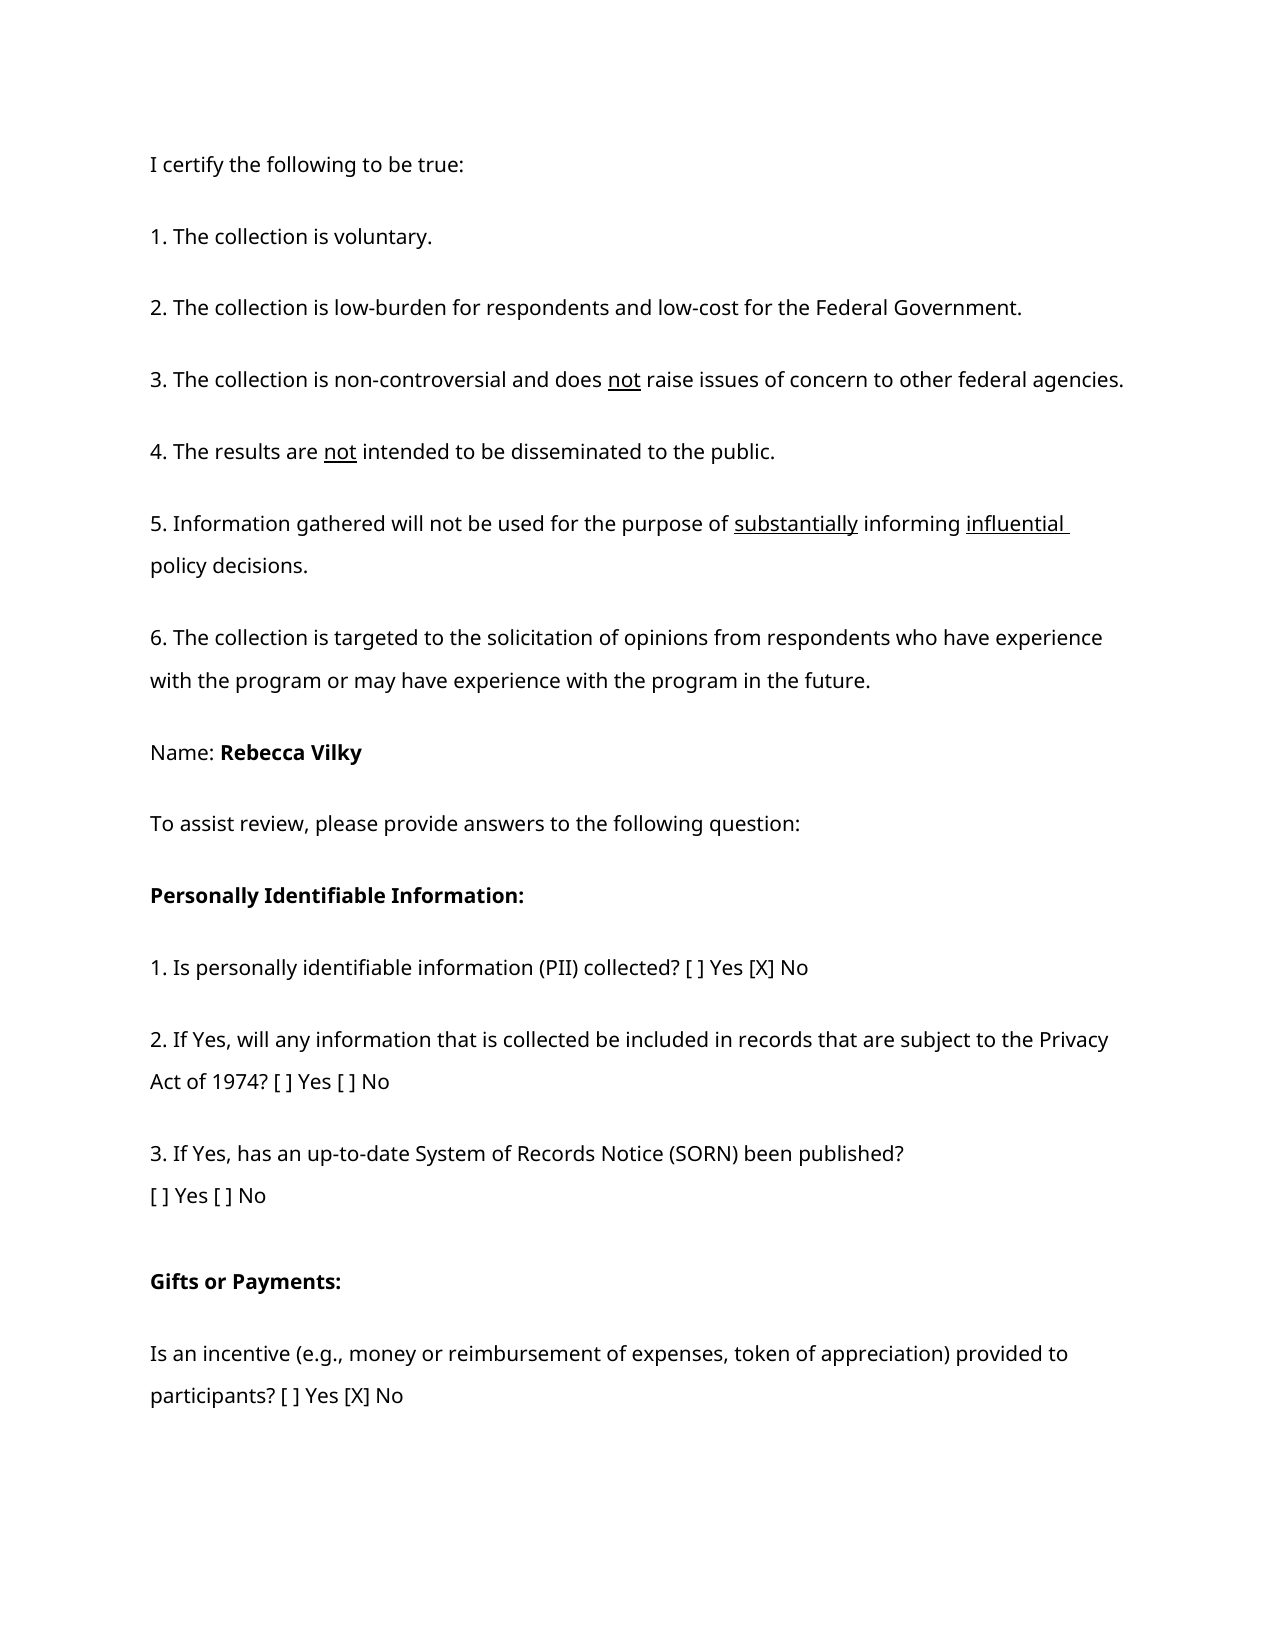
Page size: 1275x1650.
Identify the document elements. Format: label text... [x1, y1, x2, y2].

text 1. Is personally identifiable information (PII) collected? [ ] Yes [X] No [150, 953, 1125, 981]
text 1. The collection is voluntary. [150, 222, 1125, 250]
text 2. The collection is low-burden for respondents and low-cost for the Federal Government. [150, 293, 1125, 322]
text To assist review, please provide answers to the following question: [150, 809, 1125, 838]
text Is an incentive (e.g., money or reimbursement of expenses, token of appreciation) provided to participants? [ ] Yes [X] No [150, 1339, 1125, 1410]
text Gifts or Payments: [150, 1267, 1125, 1296]
text [ ] Yes [ ] No [150, 1182, 1125, 1210]
text 4. The results are not intended to be disseminated to the public. [150, 437, 1125, 466]
text 3. The collection is non-controversial and does not raise issues of concern to other federal agencies. [150, 365, 1125, 394]
text 6. The collection is targeted to the solicitation of opinions from respondents who have experience with the program or may have experience with the program in the future. [150, 623, 1125, 694]
text Name: Rebecca Vilky [150, 738, 1125, 766]
text 3. If Yes, has an up-to-date System of Records Notice (SORN) been published? [150, 1139, 1125, 1167]
text 2. If Yes, will any information that is collected be included in records that are subject to the Privacy Act of 1974? [ ] Yes [ ] No [150, 1025, 1125, 1096]
text 5. Information gathered will not be used for the purpose of substantially informing influential policy decisions. [150, 509, 1125, 580]
text I certify the following to be true: [150, 150, 1125, 178]
text Personally Identifiable Information: [150, 881, 1125, 909]
